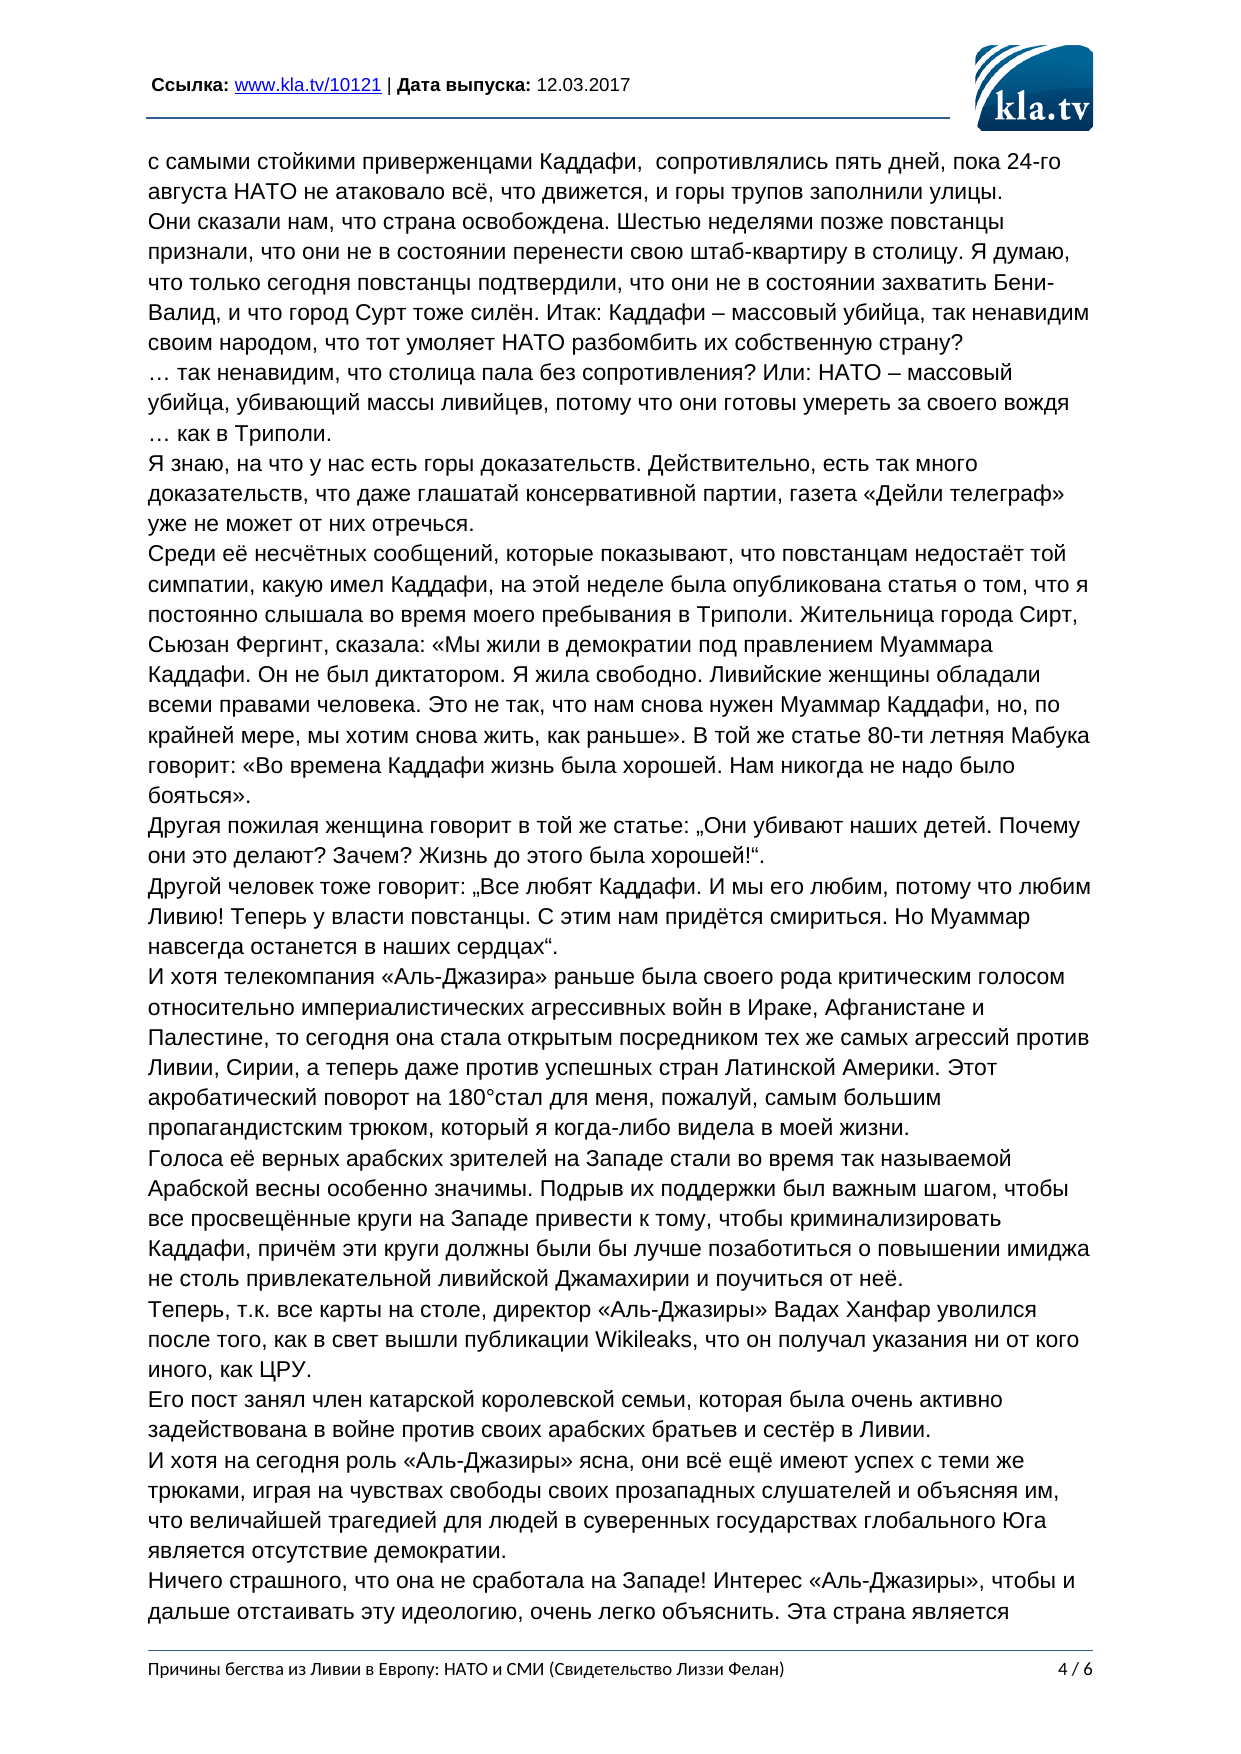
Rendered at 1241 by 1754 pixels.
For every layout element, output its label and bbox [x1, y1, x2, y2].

text [148, 148, 1093, 1624]
